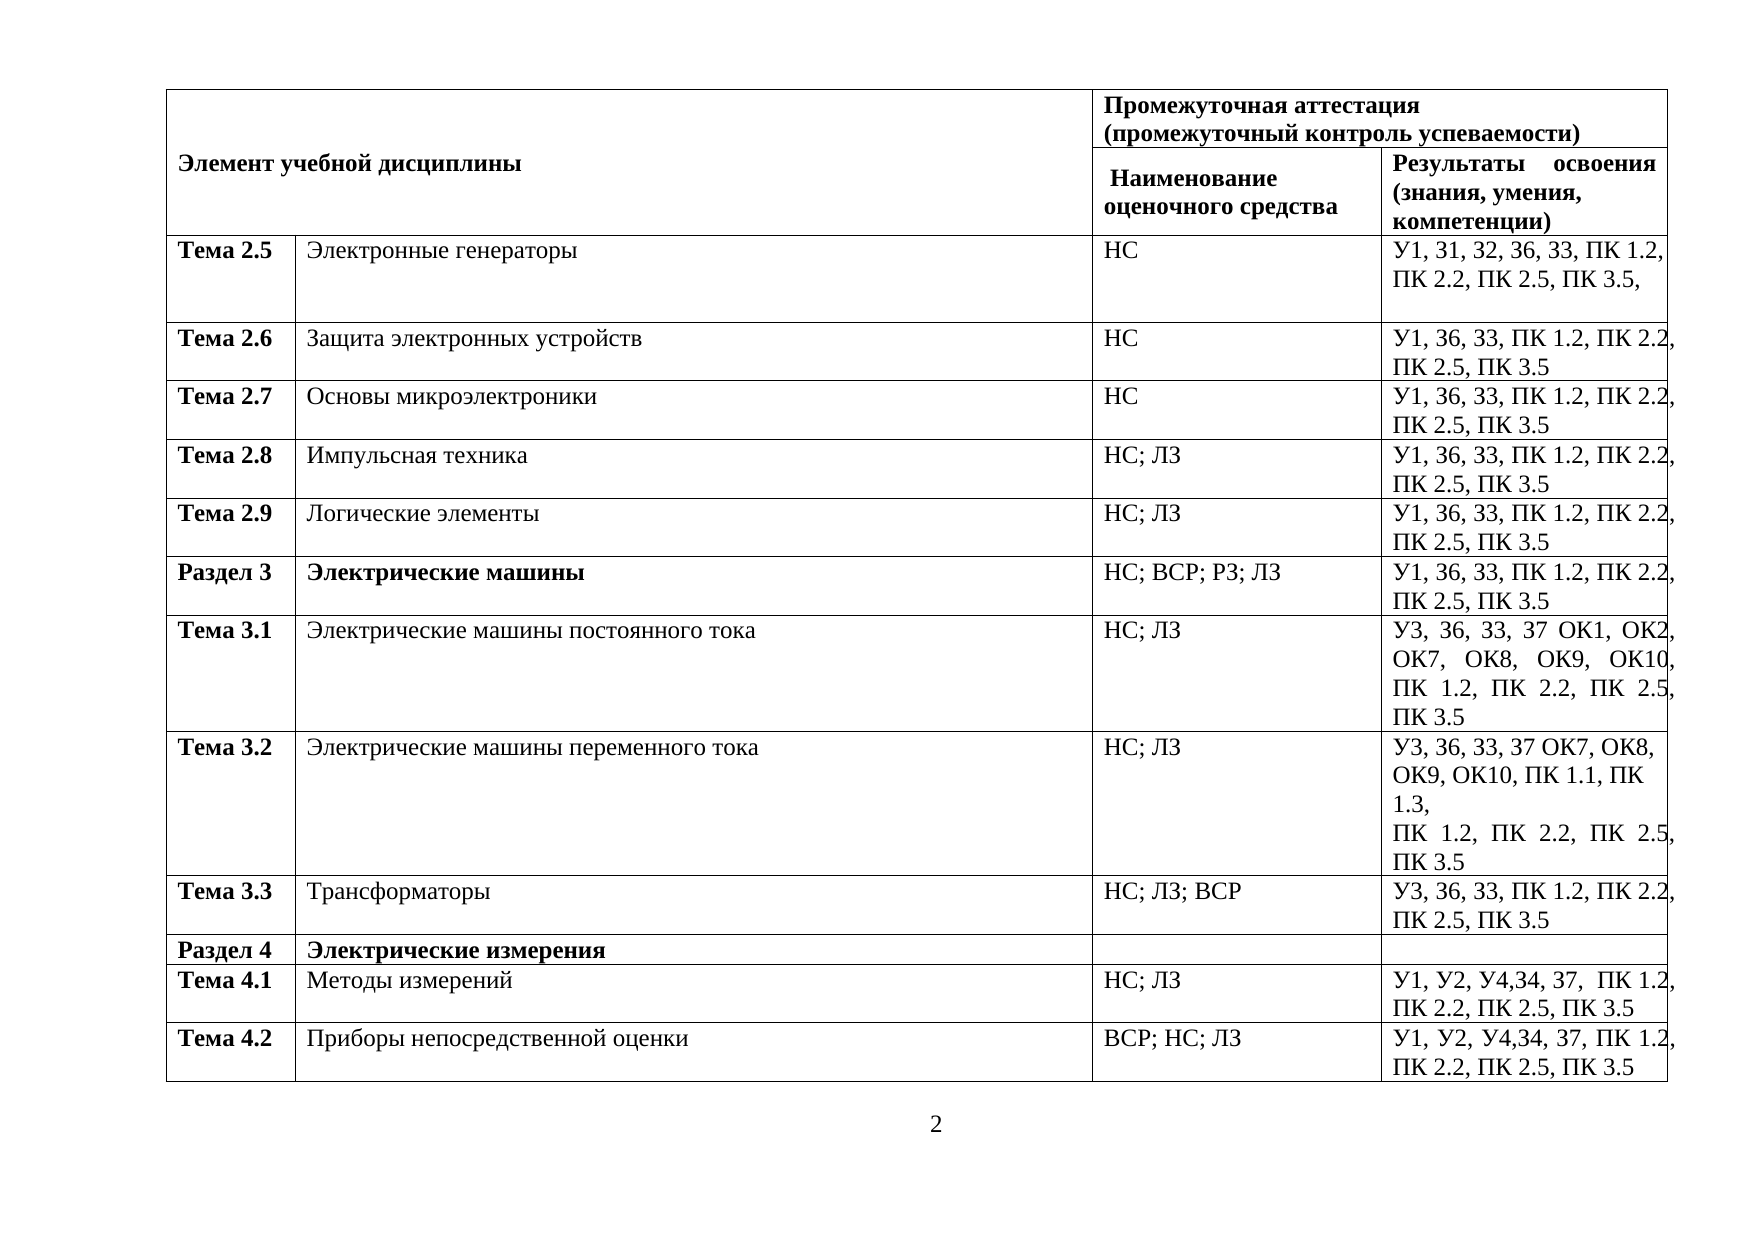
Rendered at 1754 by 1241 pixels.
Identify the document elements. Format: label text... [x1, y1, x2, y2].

table_cell Тема 4.2 [167, 1023, 295, 1081]
table_cell Раздел 3 [167, 557, 295, 614]
table_cell Тема 2.7 [167, 381, 295, 439]
table_header Элемент учебной дисциплины [167, 90, 1092, 234]
table_cell [1382, 935, 1667, 964]
table_cell НС; ЛЗ; ВСР [1093, 876, 1381, 934]
table_cell У1, З6, З3, ПК 1.2, ПК 2.2, ПК 2.5, ПК 3.5 [1382, 499, 1667, 556]
table_cell Электрические машины [296, 557, 1092, 614]
table_cell У1, У2, У4,З4, З7, ПК 1.2, ПК 2.2, ПК 2.5, ПК 3.5 [1382, 965, 1667, 1022]
table_cell Электрические измерения [296, 935, 1092, 964]
table_cell У1, З6, З3, ПК 1.2, ПК 2.2, ПК 2.5, ПК 3.5 [1382, 381, 1667, 439]
table_cell Трансформаторы [296, 876, 1092, 934]
table_cell Раздел 4 [167, 935, 295, 964]
table_header Промежуточная аттестация (промежуточный контроль успеваемости) [1093, 90, 1667, 147]
table_cell Методы измерений [296, 965, 1092, 1022]
table_cell Электрические машины переменного тока [296, 732, 1092, 875]
table_cell У1, У2, У4,З4, З7, ПК 1.2, ПК 2.2, ПК 2.5, ПК 3.5 [1382, 1023, 1667, 1081]
table_cell Тема 2.6 [167, 323, 295, 380]
table_cell [1093, 935, 1381, 964]
table_cell НС; ЛЗ [1093, 440, 1381, 497]
table_cell Электрические машины постоянного тока [296, 616, 1092, 731]
table_cell Защита электронных устройств [296, 323, 1092, 380]
table_cell У1, З1, З2, З6, З3, ПК 1.2, ПК 2.2, ПК 2.5, ПК 3.5, [1382, 236, 1667, 322]
table_cell НС; ЛЗ [1093, 616, 1381, 731]
table_cell НС; ВСР; РЗ; ЛЗ [1093, 557, 1381, 614]
table_cell Тема 2.9 [167, 499, 295, 556]
table_cell У3, З6, З3, ПК 1.2, ПК 2.2, ПК 2.5, ПК 3.5 [1382, 876, 1667, 934]
table_cell НС; ЛЗ [1093, 499, 1381, 556]
table_cell НС [1093, 236, 1381, 322]
table_cell Тема 3.1 [167, 616, 295, 731]
table_cell У1, З6, З3, ПК 1.2, ПК 2.2, ПК 2.5, ПК 3.5 [1382, 440, 1667, 497]
table_cell Тема 4.1 [167, 965, 295, 1022]
table_cell ВСР; НС; ЛЗ [1093, 1023, 1381, 1081]
table_cell Импульсная техника [296, 440, 1092, 497]
table_cell Логические элементы [296, 499, 1092, 556]
table_cell НС [1093, 381, 1381, 439]
table_cell Тема 3.2 [167, 732, 295, 875]
table_cell НС; ЛЗ [1093, 732, 1381, 875]
table_cell НС [1093, 323, 1381, 380]
table_cell Электронные генераторы [296, 236, 1092, 322]
table_cell Тема 2.8 [167, 440, 295, 497]
table_cell У3, З6, З3, З7 ОК1, ОК2, ОК7, ОК8, ОК9, ОК10, ПК 1.2, ПК 2.2, ПК 2.5, ПК 3.5 [1382, 616, 1667, 731]
table_cell Результаты освоения (знания, умения, компетенции) [1382, 148, 1667, 234]
table_cell У1, З6, З3, ПК 1.2, ПК 2.2, ПК 2.5, ПК 3.5 [1382, 323, 1667, 380]
table_cell Приборы непосредственной оценки [296, 1023, 1092, 1081]
table_cell Тема 3.3 [167, 876, 295, 934]
table_cell Основы микроэлектроники [296, 381, 1092, 439]
table_cell Наименование оценочного средства [1093, 148, 1381, 234]
table_cell Тема 2.5 [167, 236, 295, 322]
table_cell У3, З6, З3, З7 ОК7, ОК8, ОК9, ОК10, ПК 1.1, ПК 1.3, ПК 1.2, ПК 2.2, ПК 2.5, ПК 3.5 [1382, 732, 1667, 875]
table_cell У1, З6, З3, ПК 1.2, ПК 2.2, ПК 2.5, ПК 3.5 [1382, 557, 1667, 614]
table_cell НС; ЛЗ [1093, 965, 1381, 1022]
